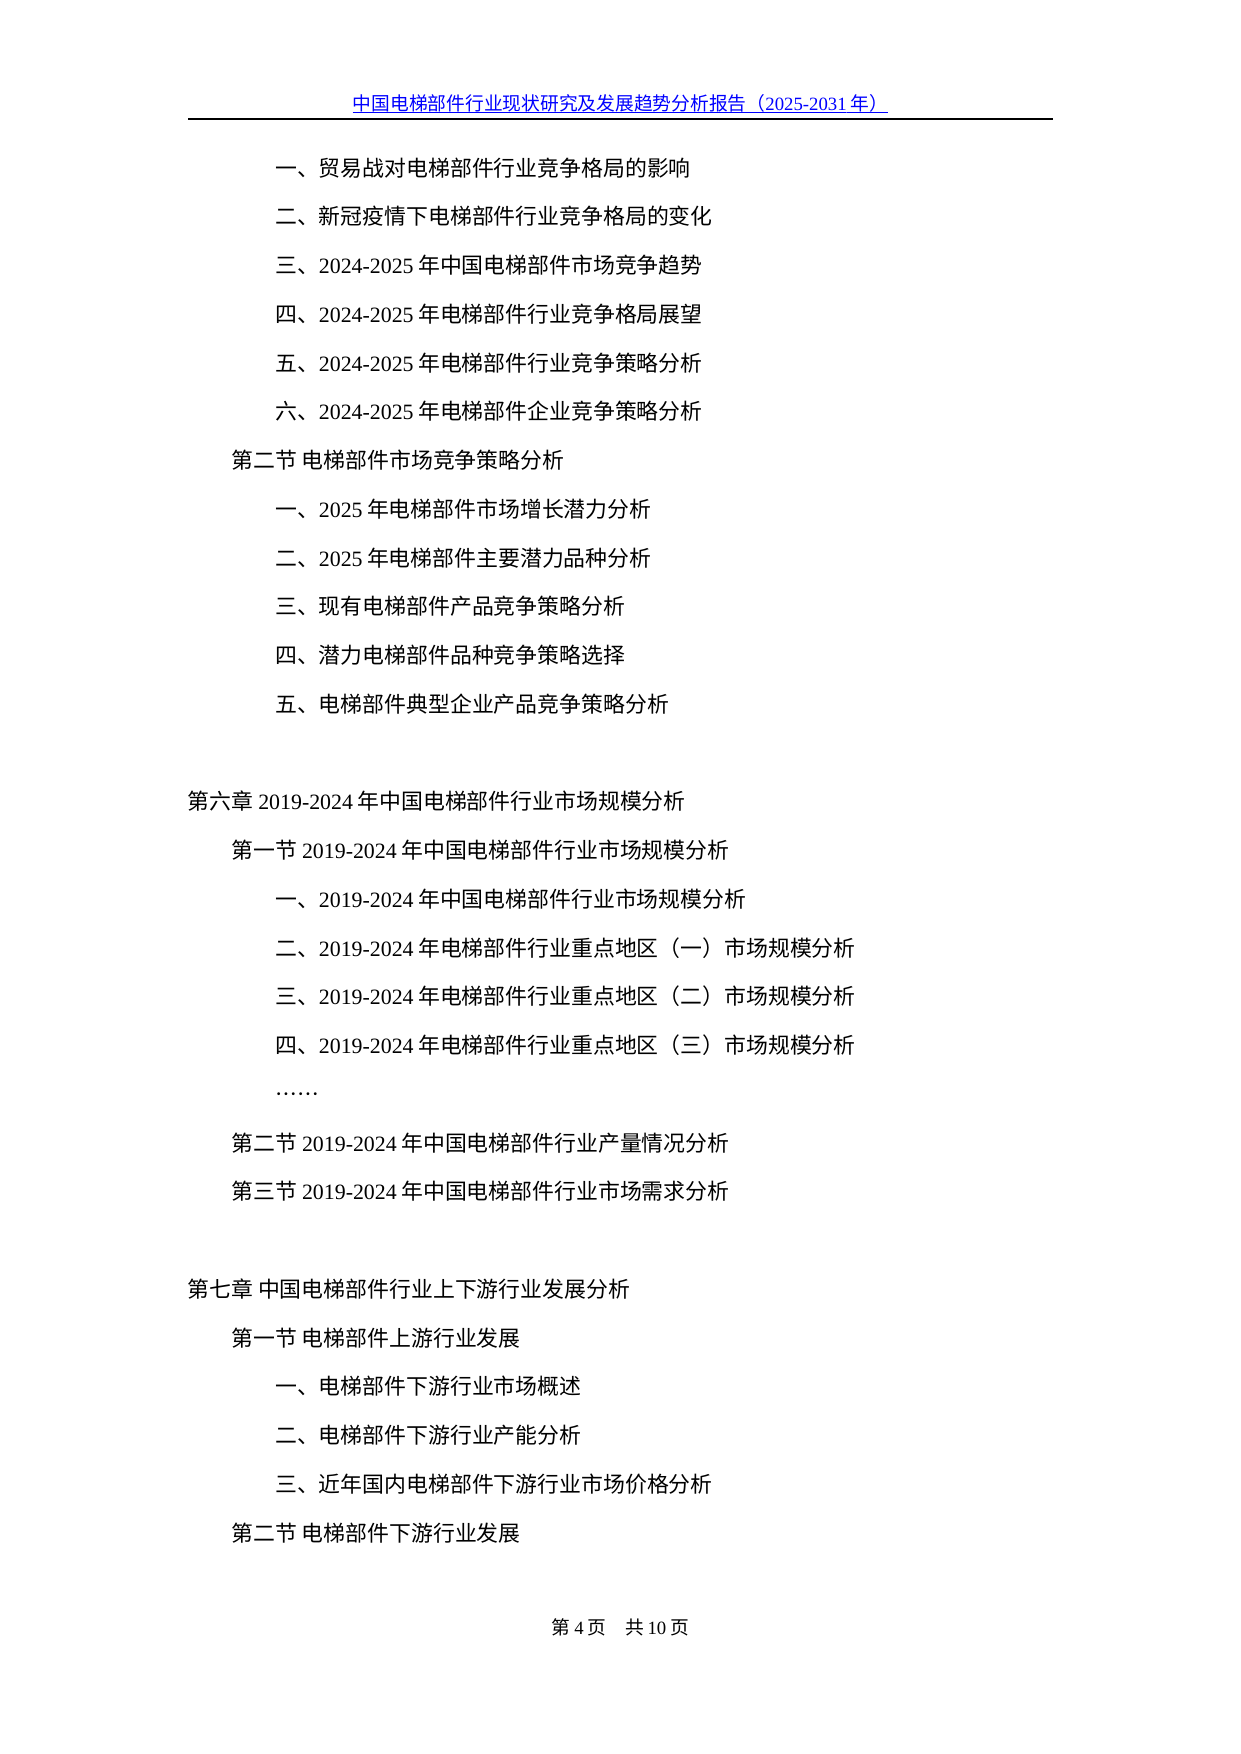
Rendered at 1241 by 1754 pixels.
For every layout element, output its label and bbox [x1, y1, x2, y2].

text [187, 150, 1053, 1548]
